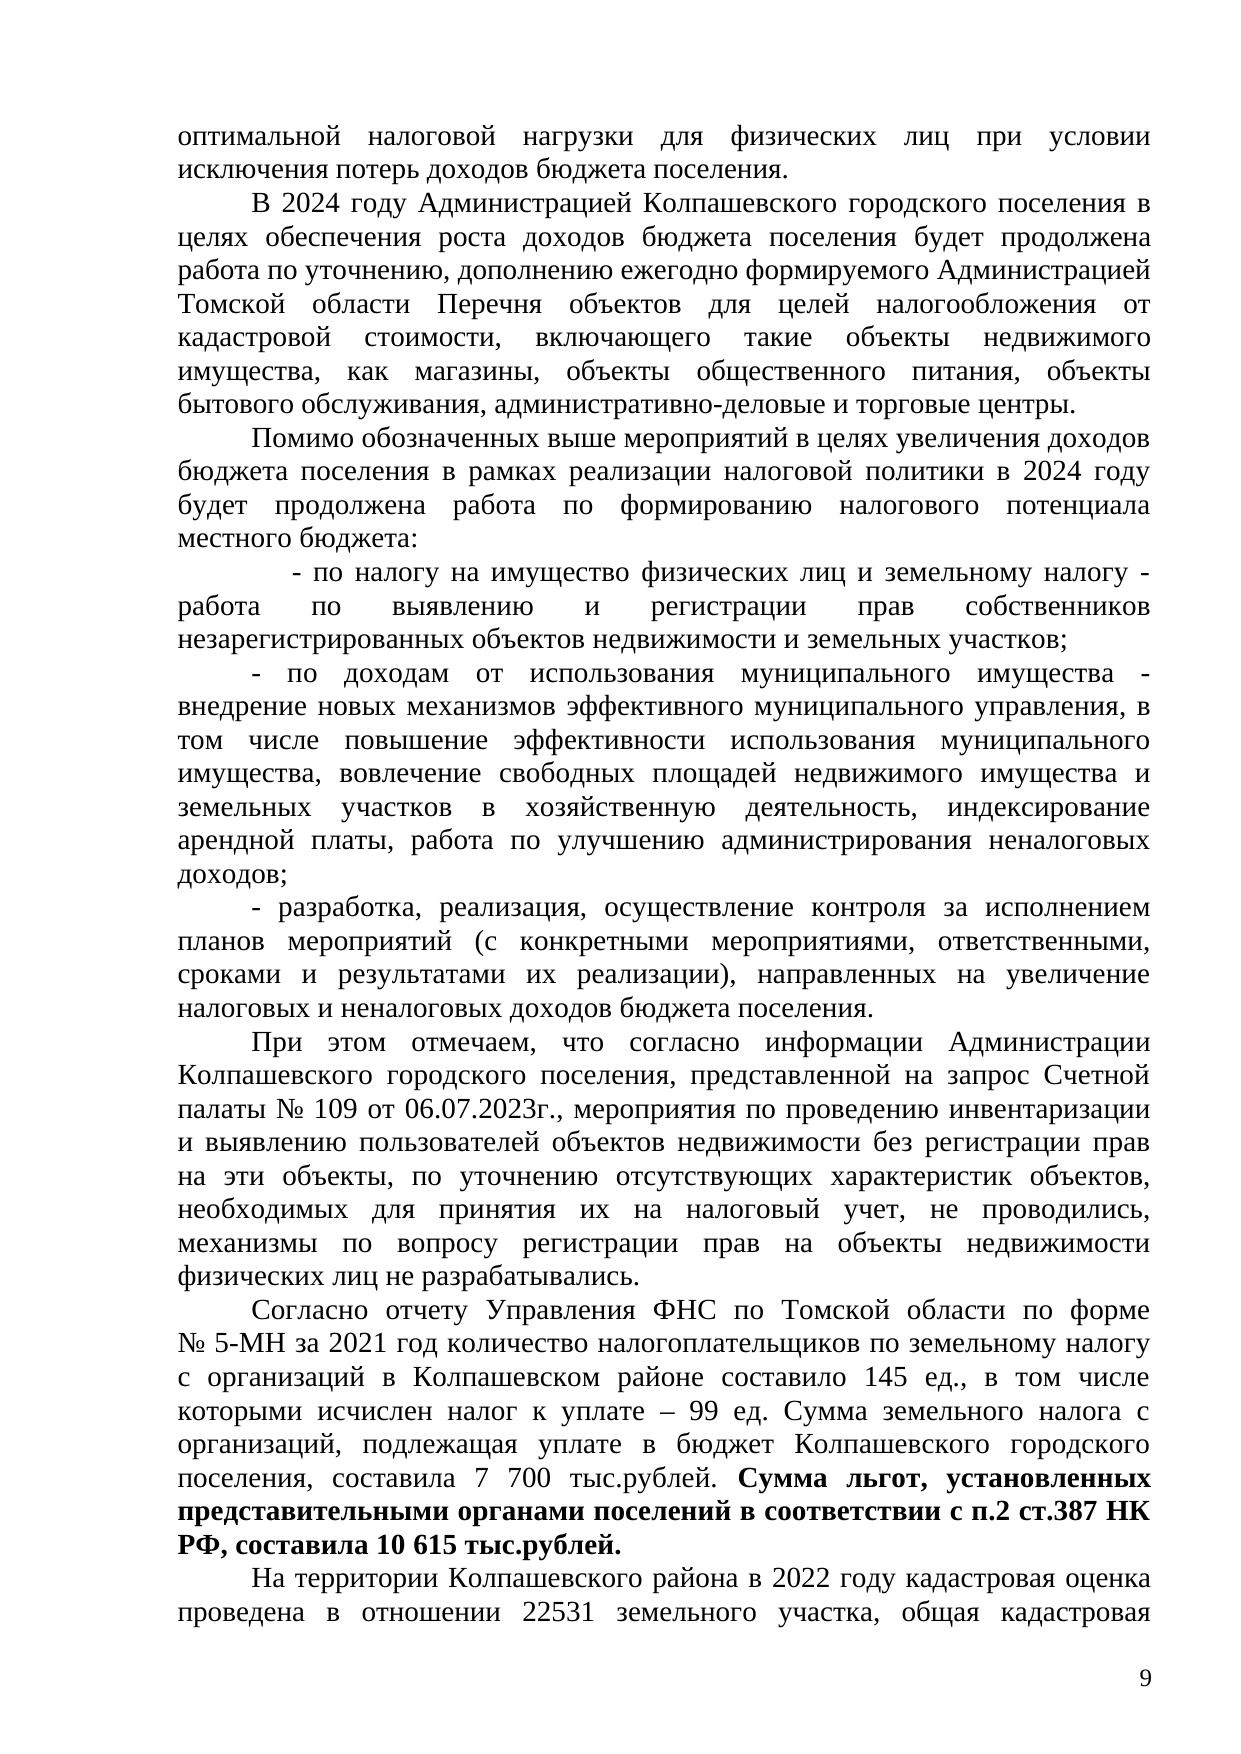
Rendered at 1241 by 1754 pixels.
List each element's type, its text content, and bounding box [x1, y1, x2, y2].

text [177, 1560, 1152, 1627]
text - по доходам от использования муниципального имущества - внедрение новых механизмов эффективного муниципального управления, в том числе повышение эффективности использования муниципального имущества, вовлечение свободных площадей недвижимого имущества и земельных участков в хозяйственную деятельность, индексирование арендной платы, работа по улучшению администрирования неналоговых доходов; [177, 655, 1152, 889]
text В 2024 году Администрацией Колпашевского городского поселения в целях обеспечения роста доходов бюджета поселения будет продолжена работа по уточнению, дополнению ежегодно формируемого Администрацией Томской области Перечня объектов для целей налогообложения от кадастровой стоимости, включающего такие объекты недвижимого имущества, как магазины, объекты общественного питания, объекты бытового обслуживания, административно-деловые и торговые центры. [177, 185, 1152, 420]
text - по налогу на имущество физических лиц и земельному налогу - работа по выявлению и регистрации прав собственников незарегистрированных объектов недвижимости и земельных участков; [177, 554, 1152, 655]
text Cогласно отчету Управления ФНС по Томской области по форме № 5-МН за 2021 год количество налогоплательщиков по земельному налогу с организаций в Колпашевском районе составило 145 ед., в том числе которыми исчислен налог к уплате – 99 ед. Сумма земельного налога с организаций, подлежащая уплате в бюджет Колпашевского городского поселения, составила 7 700 тыс.рублей. Сумма льгот, установленных представительными органами поселений в соответствии с п.2 ст.387 НК РФ, составила 10 615 тыс.рублей. [177, 1292, 1152, 1560]
text При этом отмечаем, что согласно информации Администрации Колпашевского городского поселения, представленной на запрос Счетной палаты № 109 от 06.07.2023г., мероприятия по проведению инвентаризации и выявлению пользователей объектов недвижимости без регистрации прав на эти объекты, по уточнению отсутствующих характеристик объектов, необходимых для принятия их на налоговый учет, не проводились, механизмы по вопросу регистрации прав на объекты недвижимости физических лиц не разрабатывались. [177, 1024, 1152, 1292]
text Помимо обозначенных выше мероприятий в целях увеличения доходов бюджета поселения в рамках реализации налоговой политики в 2024 году будет продолжена работа по формированию налогового потенциала местного бюджета: [177, 420, 1152, 554]
text - разработка, реализация, осуществление контроля за исполнением планов мероприятий (с конкретными мероприятиями, ответственными, сроками и результатами их реализации), направленных на увеличение налоговых и неналоговых доходов бюджета поселения. [177, 889, 1152, 1024]
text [177, 118, 1152, 185]
